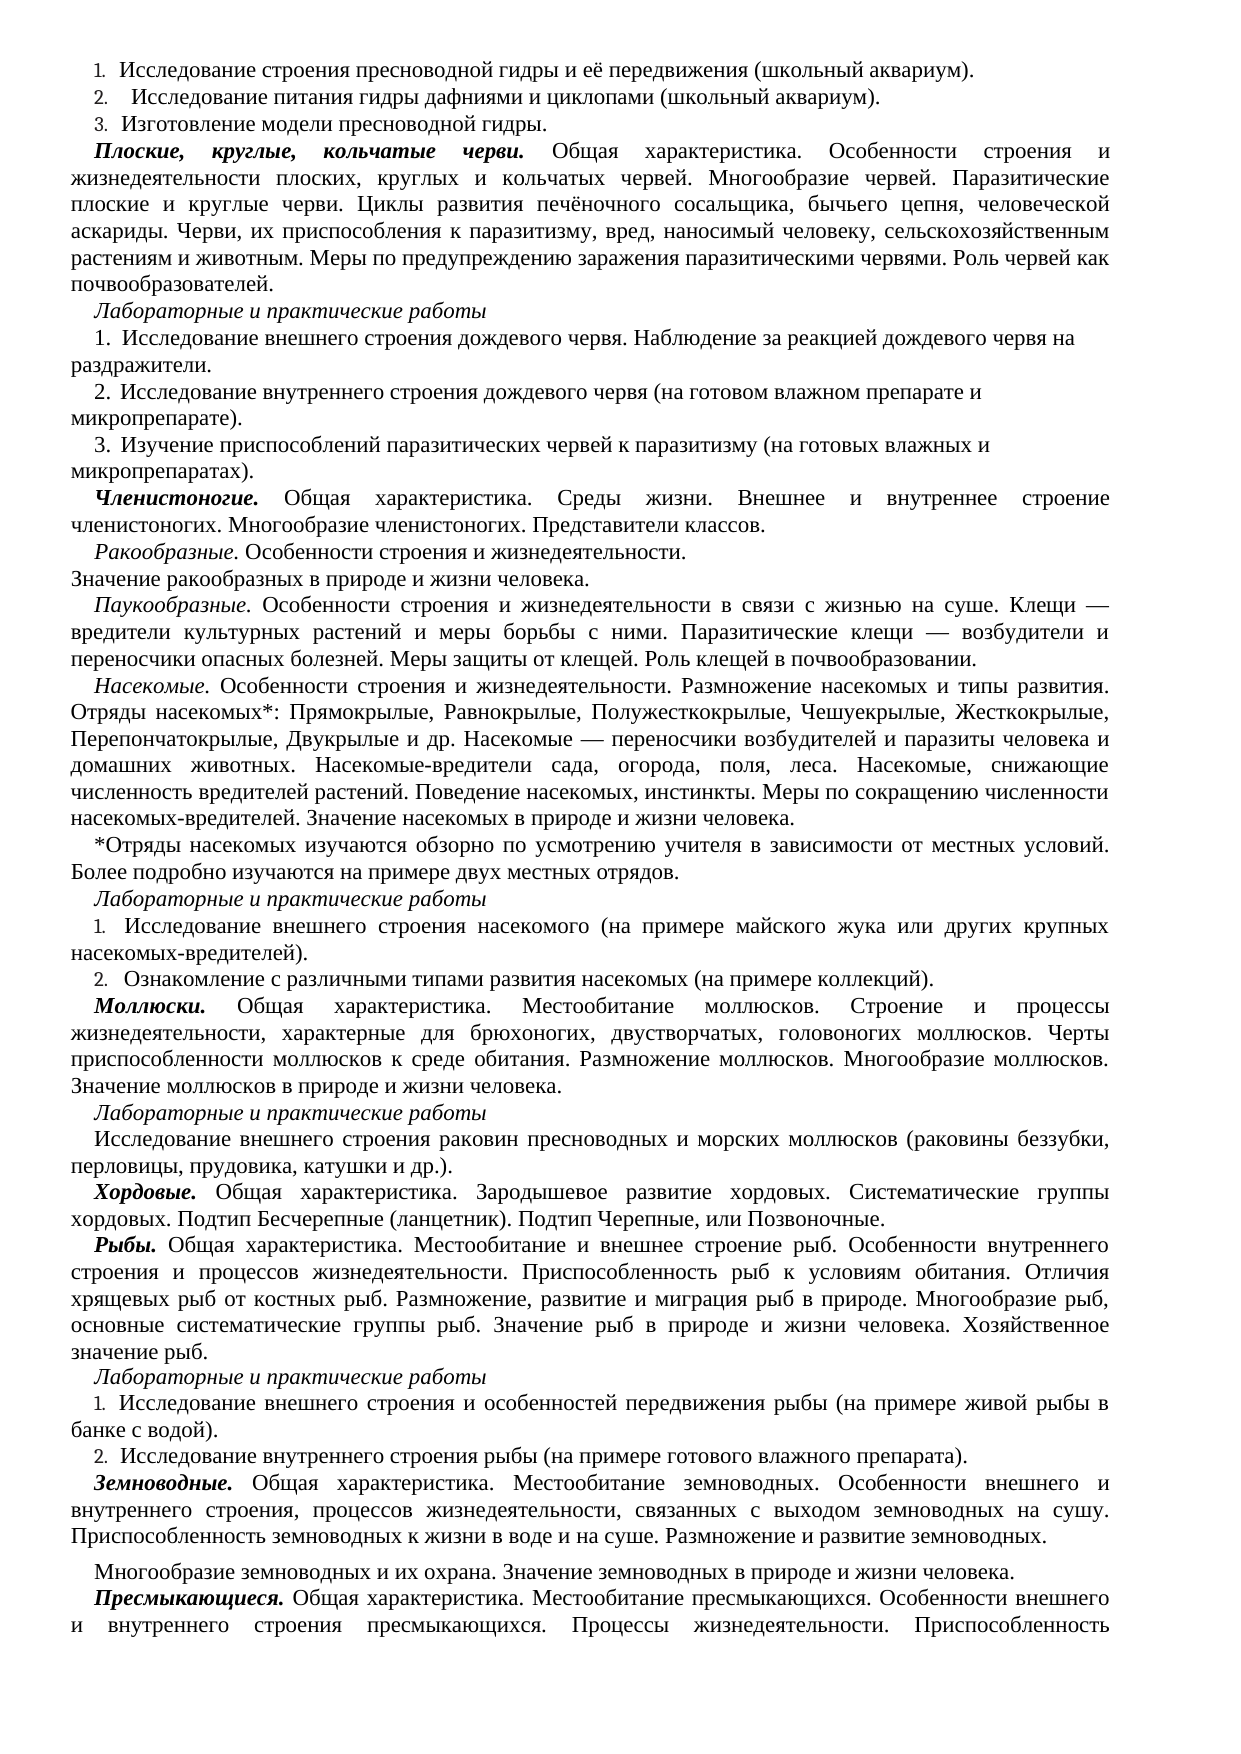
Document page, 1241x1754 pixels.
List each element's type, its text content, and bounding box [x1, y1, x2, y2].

text Значение ракообразных в природе и жизни человека. [71, 564, 1123, 591]
text Хордовые. Общая характеристика. Зародышевое развитие хордовых. Систематические группы хордовых. Подтип Бесчерепные (ланцетник). Подтип Черепные, или Позвоночные. [71, 1178, 1111, 1231]
list Ознакомление с различными типами развития насекомых (на примере коллекций). [71, 965, 1111, 992]
text Исследование внешнего строения раковин пресноводных и морских моллюсков (раковины беззубки, перловицы, прудовика, катушки и др.). [71, 1125, 1111, 1178]
list Исследование внешнего строения и особенностей передвижения рыбы (на примере живой рыбы в банке с водой). [71, 1389, 1111, 1442]
list Изготовление модели пресноводной гидры. [94, 110, 1123, 137]
text Лабораторные и практические работы [94, 1098, 1123, 1125]
list Исследование строения пресноводной гидры и её передвижения (школьный аквариум). [71, 56, 1111, 83]
text Моллюски. Общая характеристика. Местообитание моллюсков. Строение и процессы жизнедеятельности, характерные для брюхоногих, двустворчатых, головоногих моллюсков. Черты приспособленности моллюсков к среде обитания. Размножение моллюсков. Многообразие моллюсков. Значение моллюсков в природе и жизни человека. [71, 992, 1111, 1098]
text Плоские, круглые, кольчатые черви. Общая характеристика. Особенности строения и жизнедеятельности плоских, круглых и кольчатых червей. Многообразие червей. Паразитические плоские и круглые черви. Циклы развития печёночного сосальщика, бычьего цепня, человеческой аскариды. Черви, их приспособления к паразитизму, вред, наносимый человеку, сельскохозяйственным растениям и животным. Меры по предупреждению заражения паразитическими червями. Роль червей как почвообразователей. [71, 137, 1111, 296]
text *Отряды насекомых изучаются обзорно по усмотрению учителя в зависимости от местных условий. Более подробно изучаются на примере двух местных отрядов. [71, 831, 1111, 884]
text Членистоногие. Общая характеристика. Среды жизни. Внешнее и внутреннее строение членистоногих. Многообразие членистоногих. Представители классов. [71, 484, 1111, 537]
text Рыбы. Общая характеристика. Местообитание и внешнее строение рыб. Особенности внутреннего строения и процессов жизнедеятельности. Приспособленность рыб к условиям обитания. Отличия хрящевых рыб от костных рыб. Размножение, развитие и миграция рыб в природе. Многообразие рыб, основные систематические группы рыб. Значение рыб в природе и жизни человека. Хозяйственное значение рыб. [71, 1232, 1111, 1364]
text Насекомые. Особенности строения и жизнедеятельности. Размножение насекомых и типы развития. Отряды насекомых*: Прямокрылые, Равнокрылые, Полужесткокрылые, Чешуекрылые, Жесткокрылые, Перепончатокрылые, Двукрылые и др. Насекомые — переносчики возбудителей и паразиты человека и домашних животных. Насекомые-вредители сада, огорода, поля, леса. Насекомые, снижающие численность вредителей растений. Поведение насекомых, инстинкты. Меры по сокращению численности насекомых-вредителей. Значение насекомых в природе и жизни человека. [70, 672, 1111, 831]
text Лабораторные и практические работы [94, 297, 1123, 324]
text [71, 1584, 1111, 1637]
list Исследование внешнего строения насекомого (на примере майского жука или других крупных насекомых-вредителей). [71, 912, 1111, 965]
list Изучение приспособлений паразитических червей к паразитизму (на готовых влажных и микропрепаратах). [71, 431, 1111, 484]
list Исследование внутреннего строения рыбы (на примере готового влажного препарата). [71, 1442, 1111, 1469]
text Лабораторные и практические работы [94, 885, 1123, 911]
text Лабораторные и практические работы [94, 1364, 1123, 1389]
list Исследование питания гидры дафниями и циклопами (школьный аквариум). [71, 83, 1111, 110]
list Исследование внутреннего строения дождевого червя (на готовом влажном препарате и микропрепарате). [71, 378, 1111, 431]
text Земноводные. Общая характеристика. Местообитание земноводных. Особенности внешнего и внутреннего строения, процессов жизнедеятельности, связанных с выходом земноводных на сушу. Приспособленность земноводных к жизни в воде и на суше. Размножение и развитие земноводных. [71, 1469, 1111, 1549]
list Исследование внешнего строения дождевого червя. Наблюдение за реакцией дождевого червя на раздражители. [71, 324, 1111, 377]
text Паукообразные. Особенности строения и жизнедеятельности в связи с жизнью на суше. Клещи — вредители культурных растений и меры борьбы с ними. Паразитические клещи — возбудители и переносчики опасных болезней. Меры защиты от клещей. Роль клещей в почвообразовании. [71, 592, 1111, 671]
text Многообразие земноводных и их охрана. Значение земноводных в природе и жизни человека. [71, 1558, 1111, 1584]
text Ракообразные. Особенности строения и жизнедеятельности. [94, 538, 1123, 564]
